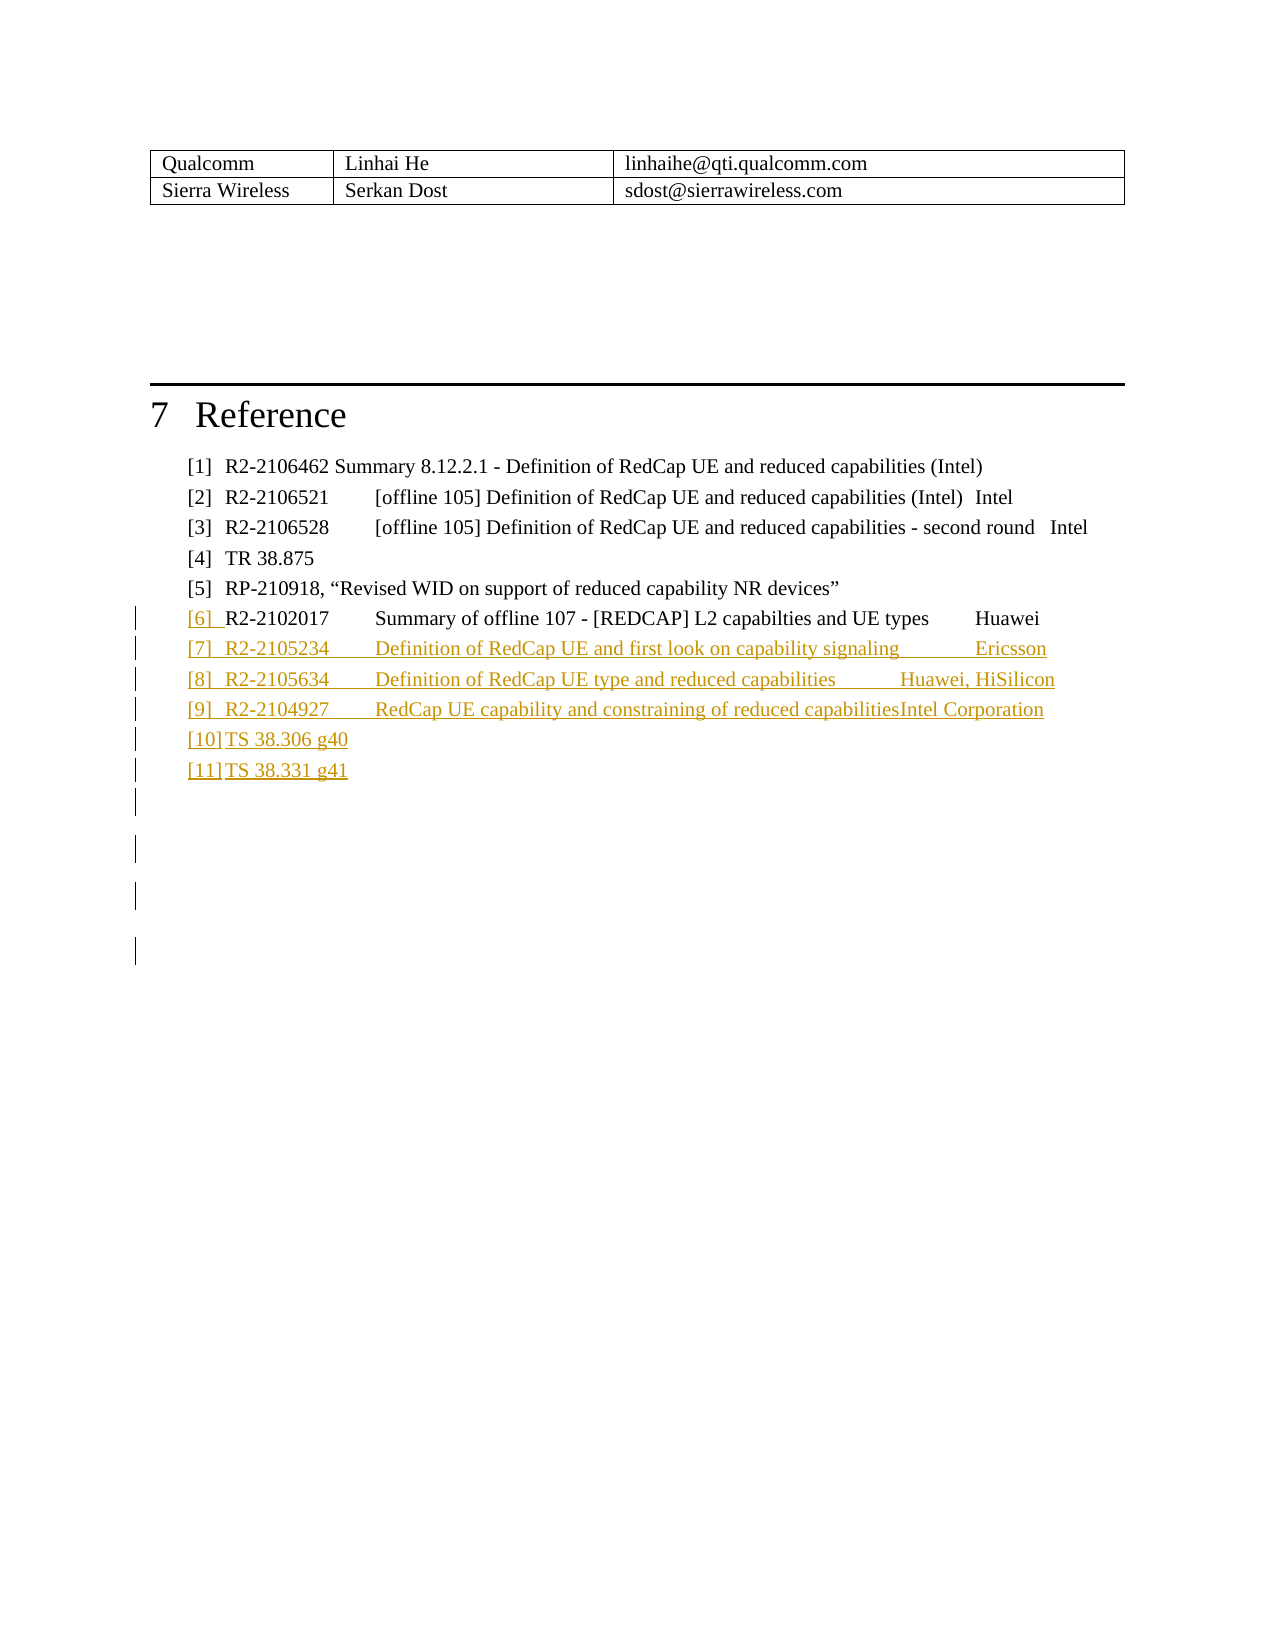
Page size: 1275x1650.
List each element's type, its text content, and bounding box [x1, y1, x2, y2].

title TR 38.875 [187, 545, 1125, 569]
title RP-210918, “Revised WID on support of reduced capability NR devices” [187, 576, 1125, 600]
table_cell Serkan Dost [334, 178, 613, 204]
table_cell Sierra Wireless [151, 178, 333, 204]
title R2-2102017 Summary of offline 107 - [REDCAP] L2 capabilties and UE types Huawei [187, 606, 1125, 630]
title R2-2106521 [offline 105] Definition of RedCap UE and reduced capabilities (Intel) Intel [187, 485, 1125, 509]
title R2-2106462 Summary 8.12.2.1 - Definition of RedCap UE and reduced capabilities (Intel) [187, 454, 1125, 478]
table_cell Linhai He [334, 151, 613, 177]
table_cell linhaihe@qti.qualcomm.com [614, 151, 1124, 177]
table_cell Qualcomm [151, 151, 333, 177]
table_cell sdost@sierrawireless.com [614, 178, 1124, 204]
subtitle Reference [150, 386, 1125, 436]
title R2-2106528 [offline 105] Definition of RedCap UE and reduced capabilities - second round Intel [187, 515, 1125, 539]
